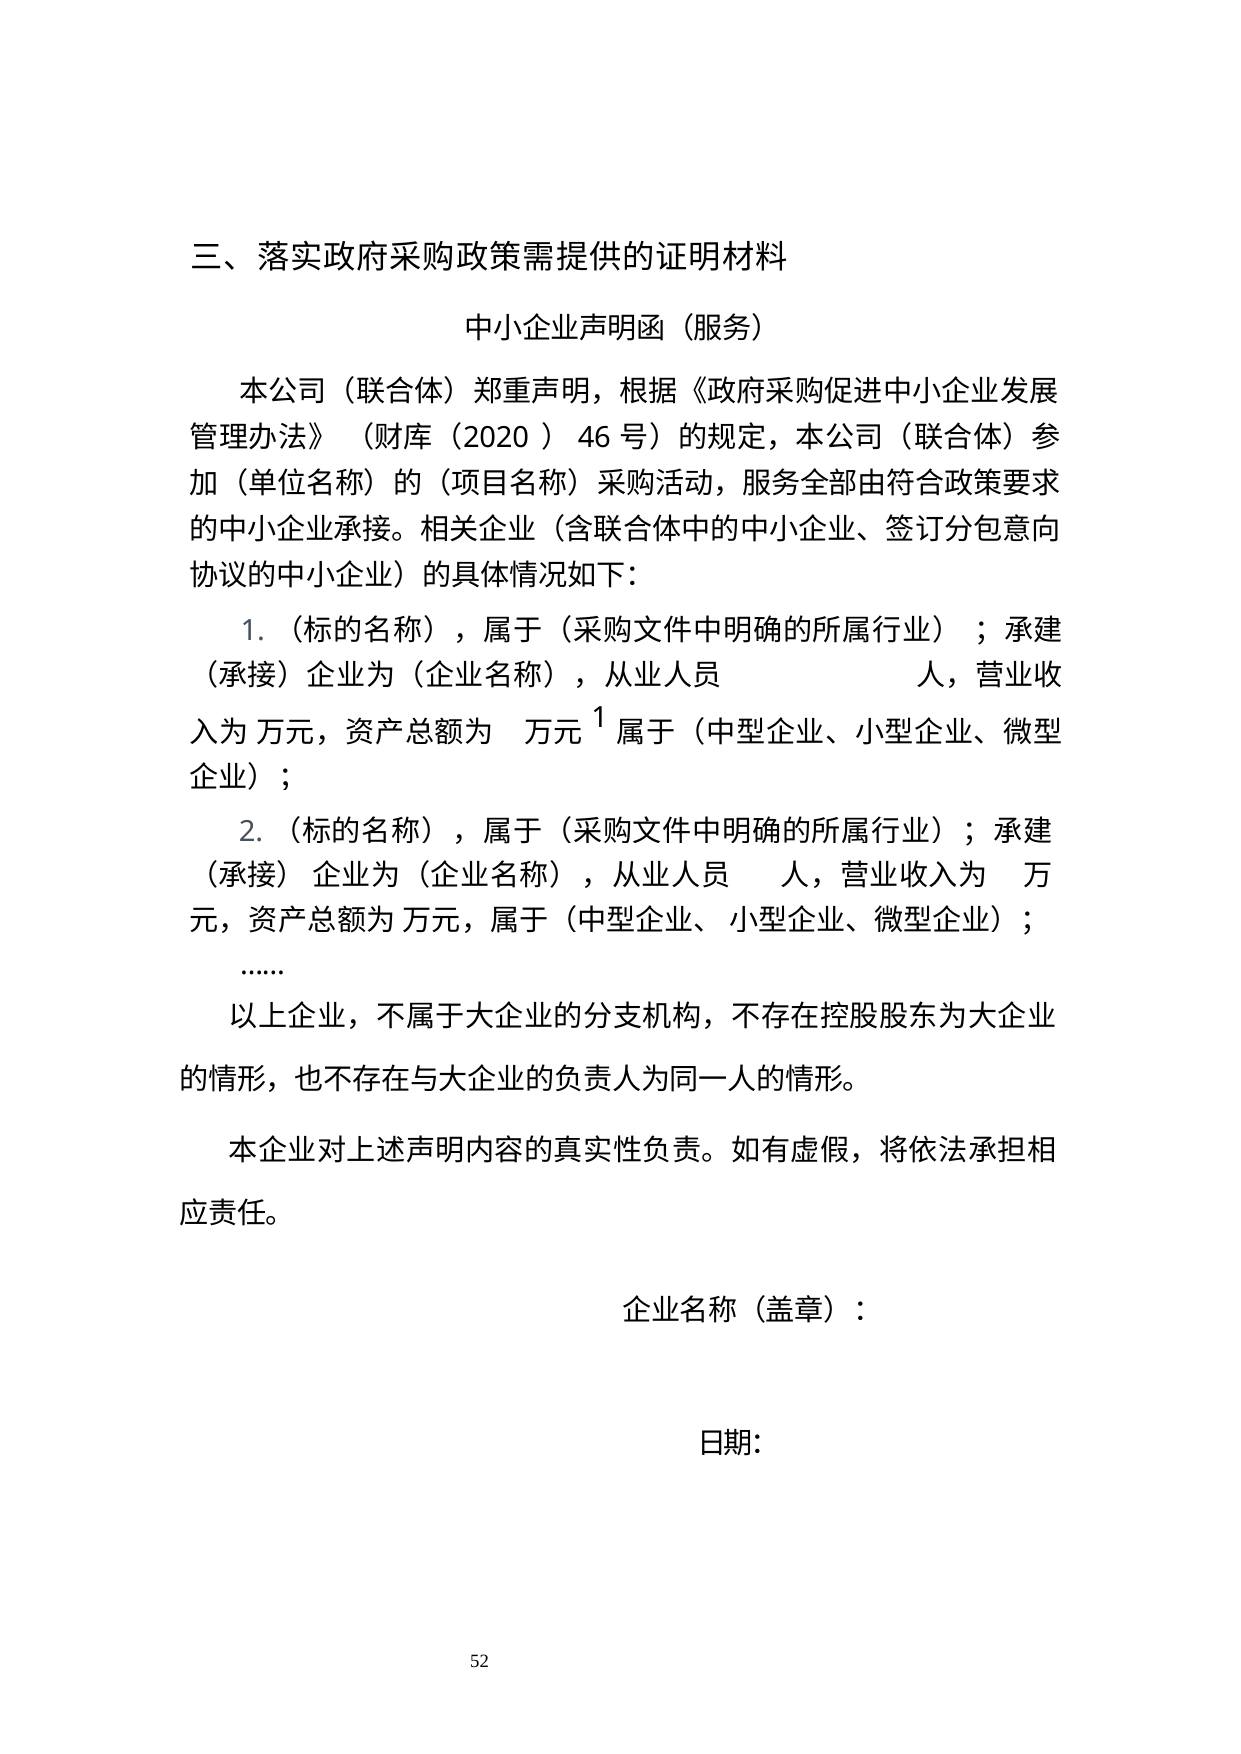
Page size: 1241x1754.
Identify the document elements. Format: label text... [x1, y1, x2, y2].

text 本公司（联合体）郑重声明，根据《政府采购促进中小企业发展管理办法》 （财库（2020 ） 46 号）的规定，本公司（联合体）参加（单位名称）的（项目名称）采购活动，服务全部由符合政策要求的中小企业承接。相关企业（含联合体中的中小企业、签订分包意向协议的中小企业）的具体情况如下： [189, 367, 1061, 594]
text 2. （标的名称），属于（采购文件中明确的所属行业）；承建（承接） 企业为（企业名称），从业人员 人，营业收入为 万元，资产总额为 万元，属于（中型企业、 小型企业、微型企业）； [189, 807, 1053, 938]
text 以上企业，不属于大企业的分支机构，不存在控股股东为大企业的情形，也不存在与大企业的负责人为同一人的情形。 [179, 992, 1058, 1098]
text 企业名称（盖章）： [622, 1290, 1064, 1328]
text 1. （标的名称），属于（采购文件中明确的所属行业） ；承建（承接）企业为（企业名称），从业人员 人，营业收入为 万元，资产总额为 万元 1 属于（中型企业、小型企业、微型企业）； [189, 607, 1063, 796]
text …… [240, 947, 1064, 985]
text 中小企业声明函（服务） [464, 307, 1064, 346]
text 本企业对上述声明内容的真实性负责。如有虚假，将依法承担相应责任。 [179, 1127, 1058, 1232]
text 三、落实政府采购政策需提供的证明材料 [190, 233, 1064, 277]
text 日期： [697, 1423, 1064, 1462]
